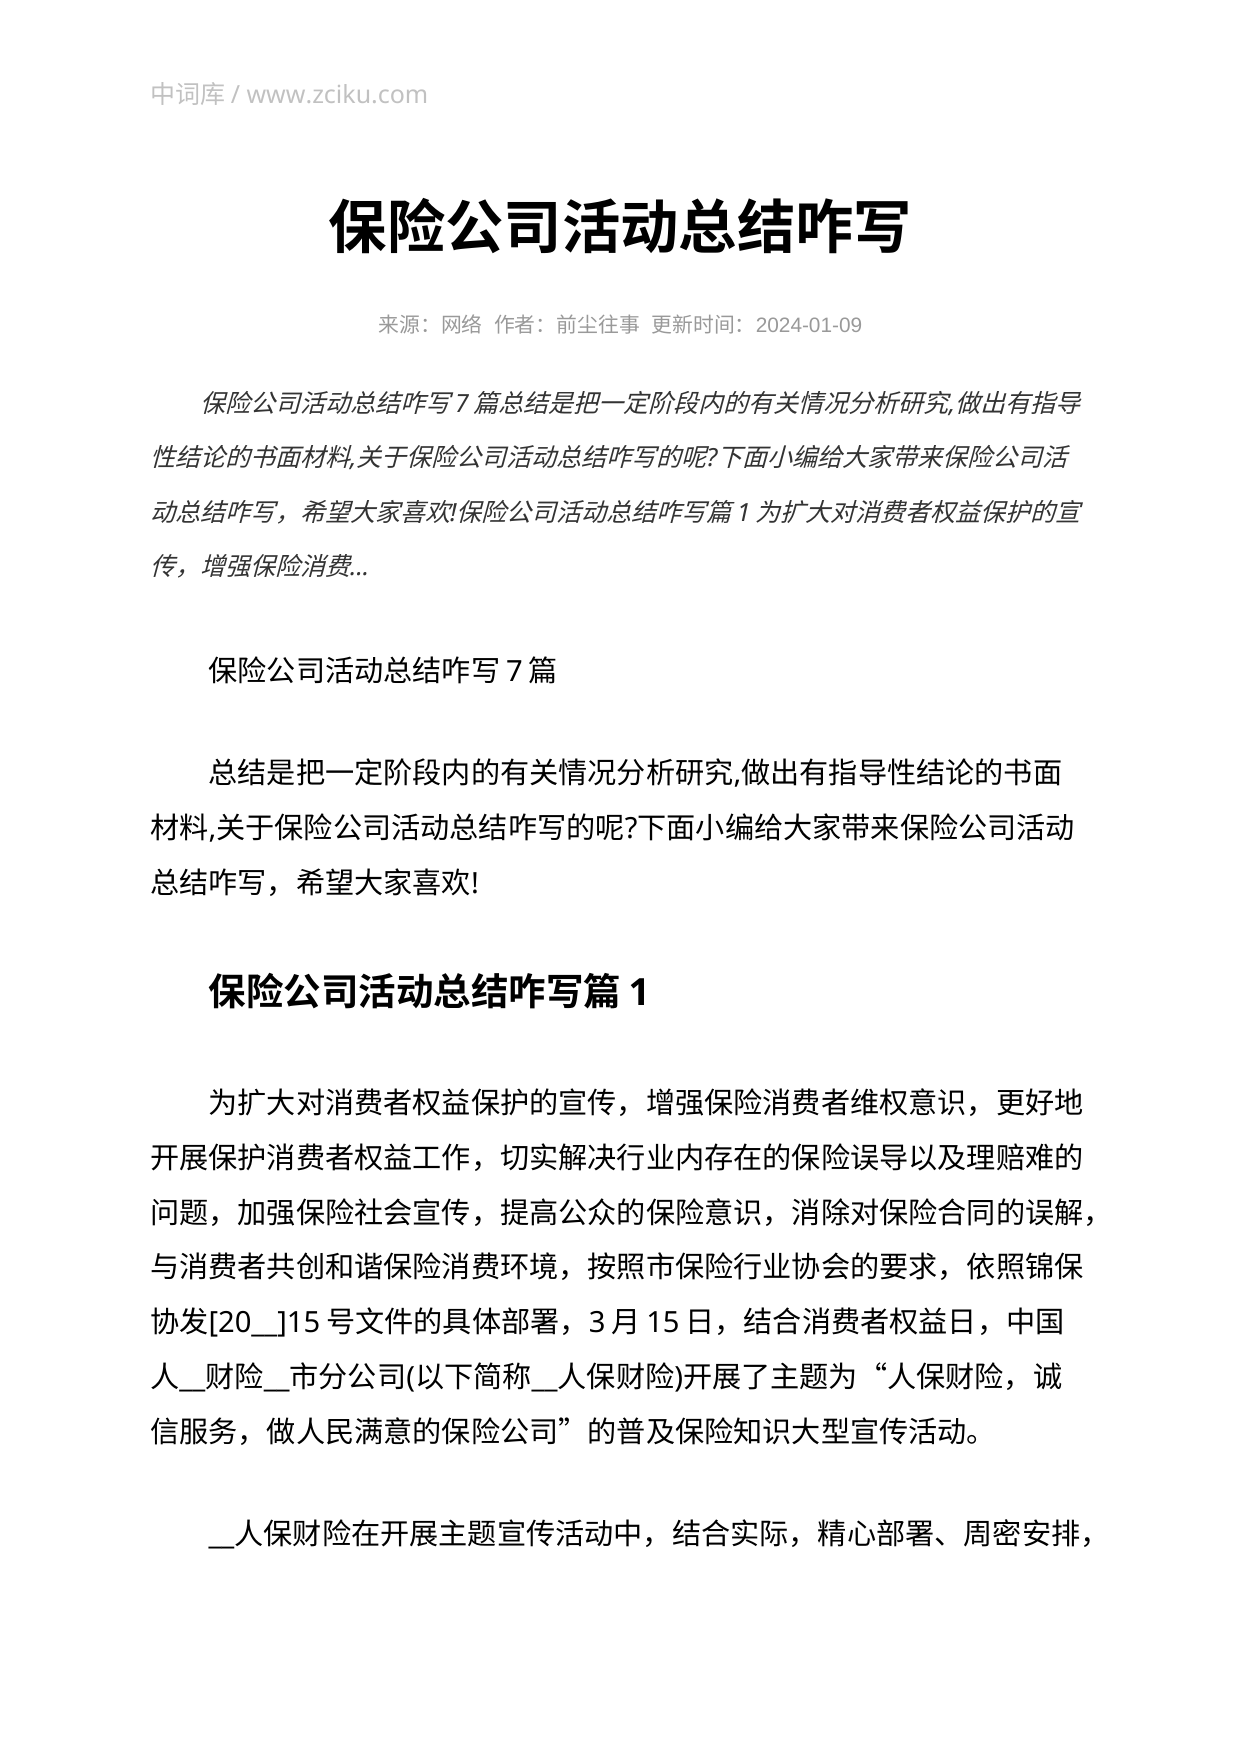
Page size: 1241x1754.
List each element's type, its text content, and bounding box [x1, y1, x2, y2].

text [150, 1511, 1090, 1553]
subtitle 保险公司活动总结咋写 [150, 181, 1090, 266]
text 保险公司活动总结咋写篇1 [150, 962, 1090, 1016]
text 保险公司活动总结咋写7篇 [150, 648, 1090, 690]
text 来源：网络 作者：前尘往事 更新时间：2024-01-09 [150, 313, 1090, 337]
text 总结是把一定阶段内的有关情况分析研究,做出有指导性结论的书面材料,关于保险公司活动总结咋写的呢?下面小编给大家带来保险公司活动总结咋写，希望大家喜欢! [150, 750, 1090, 902]
text 为扩大对消费者权益保护的宣传，增强保险消费者维权意识，更好地开展保护消费者权益工作，切实解决行业内存在的保险误导以及理赔难的问题，加强保险社会宣传，提高公众的保险意识，消除对保险合同的误解，与消费者共创和谐保险消费环境，按照市保险行业协会的要求，依照锦保协发[20__]15号文件的具体部署，3月15日，结合消费者权益日，中国人__财险__市分公司(以下简称__人保财险)开展了主题为“人保财险，诚信服务，做人民满意的保险公司”的普及保险知识大型宣传活动。 [150, 1079, 1090, 1451]
text 保险公司活动总结咋写7篇总结是把一定阶段内的有关情况分析研究,做出有指导性结论的书面材料,关于保险公司活动总结咋写的呢?下面小编给大家带来保险公司活动总结咋写，希望大家喜欢!保险公司活动总结咋写篇1为扩大对消费者权益保护的宣传，增强保险消费... [150, 383, 1090, 583]
